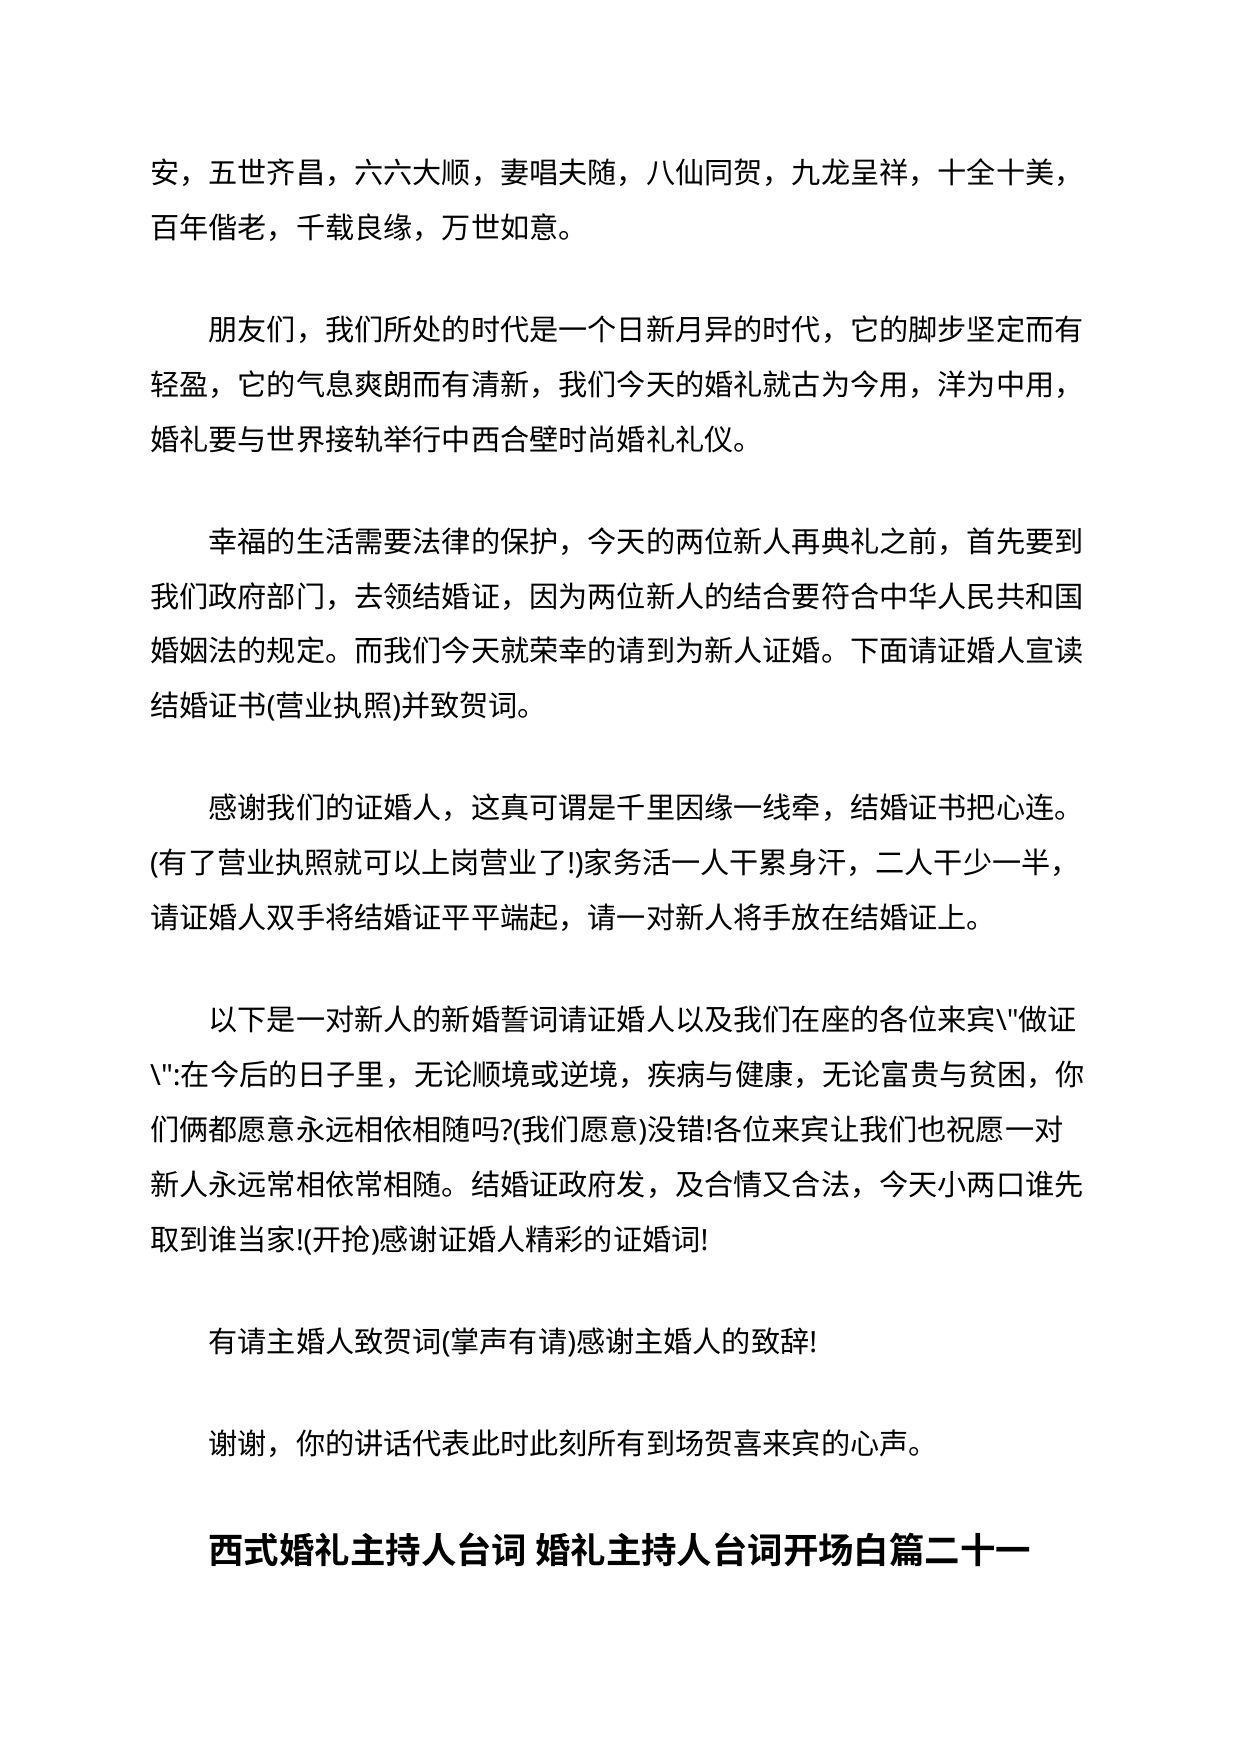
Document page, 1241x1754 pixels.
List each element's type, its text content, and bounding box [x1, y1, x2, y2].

text 谢谢，你的讲话代表此时此刻所有到场贺喜来宾的心声。 [150, 1420, 1090, 1463]
text 朋友们，我们所处的时代是一个日新月异的时代，它的脚步坚定而有轻盈，它的气息爽朗而有清新，我们今天的婚礼就古为今用，洋为中用，婚礼要与世界接轨举行中西合壁时尚婚礼礼仪。 [150, 307, 1090, 459]
text 感谢我们的证婚人，这真可谓是千里因缘一线牵，结婚证书把心连。(有了营业执照就可以上岗营业了!)家务活一人干累身汗，二人干少一半，请证婚人双手将结婚证平平端起，请一对新人将手放在结婚证上。 [150, 785, 1090, 937]
text 有请主婚人致贺词(掌声有请)感谢主婚人的致辞! [150, 1318, 1090, 1361]
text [150, 150, 1090, 247]
text 幸福的生活需要法律的保护，今天的两位新人再典礼之前，首先要到我们政府部门，去领结婚证，因为两位新人的结合要符合中华人民共和国婚姻法的规定。而我们今天就荣幸的请到为新人证婚。下面请证婚人宣读结婚证书(营业执照)并致贺词。 [150, 518, 1090, 725]
text 西式婚礼主持人台词 婚礼主持人台词开场白篇二十一 [150, 1522, 1090, 1573]
text 以下是一对新人的新婚誓词请证婚人以及我们在座的各位来宾\"做证\":在今后的日子里，无论顺境或逆境，疾病与健康，无论富贵与贫困，你们俩都愿意永远相依相随吗?(我们愿意)没错!各位来宾让我们也祝愿一对新人永远常相依常相随。结婚证政府发，及合情又合法，今天小两口谁先取到谁当家!(开抢)感谢证婚人精彩的证婚词! [150, 997, 1090, 1259]
